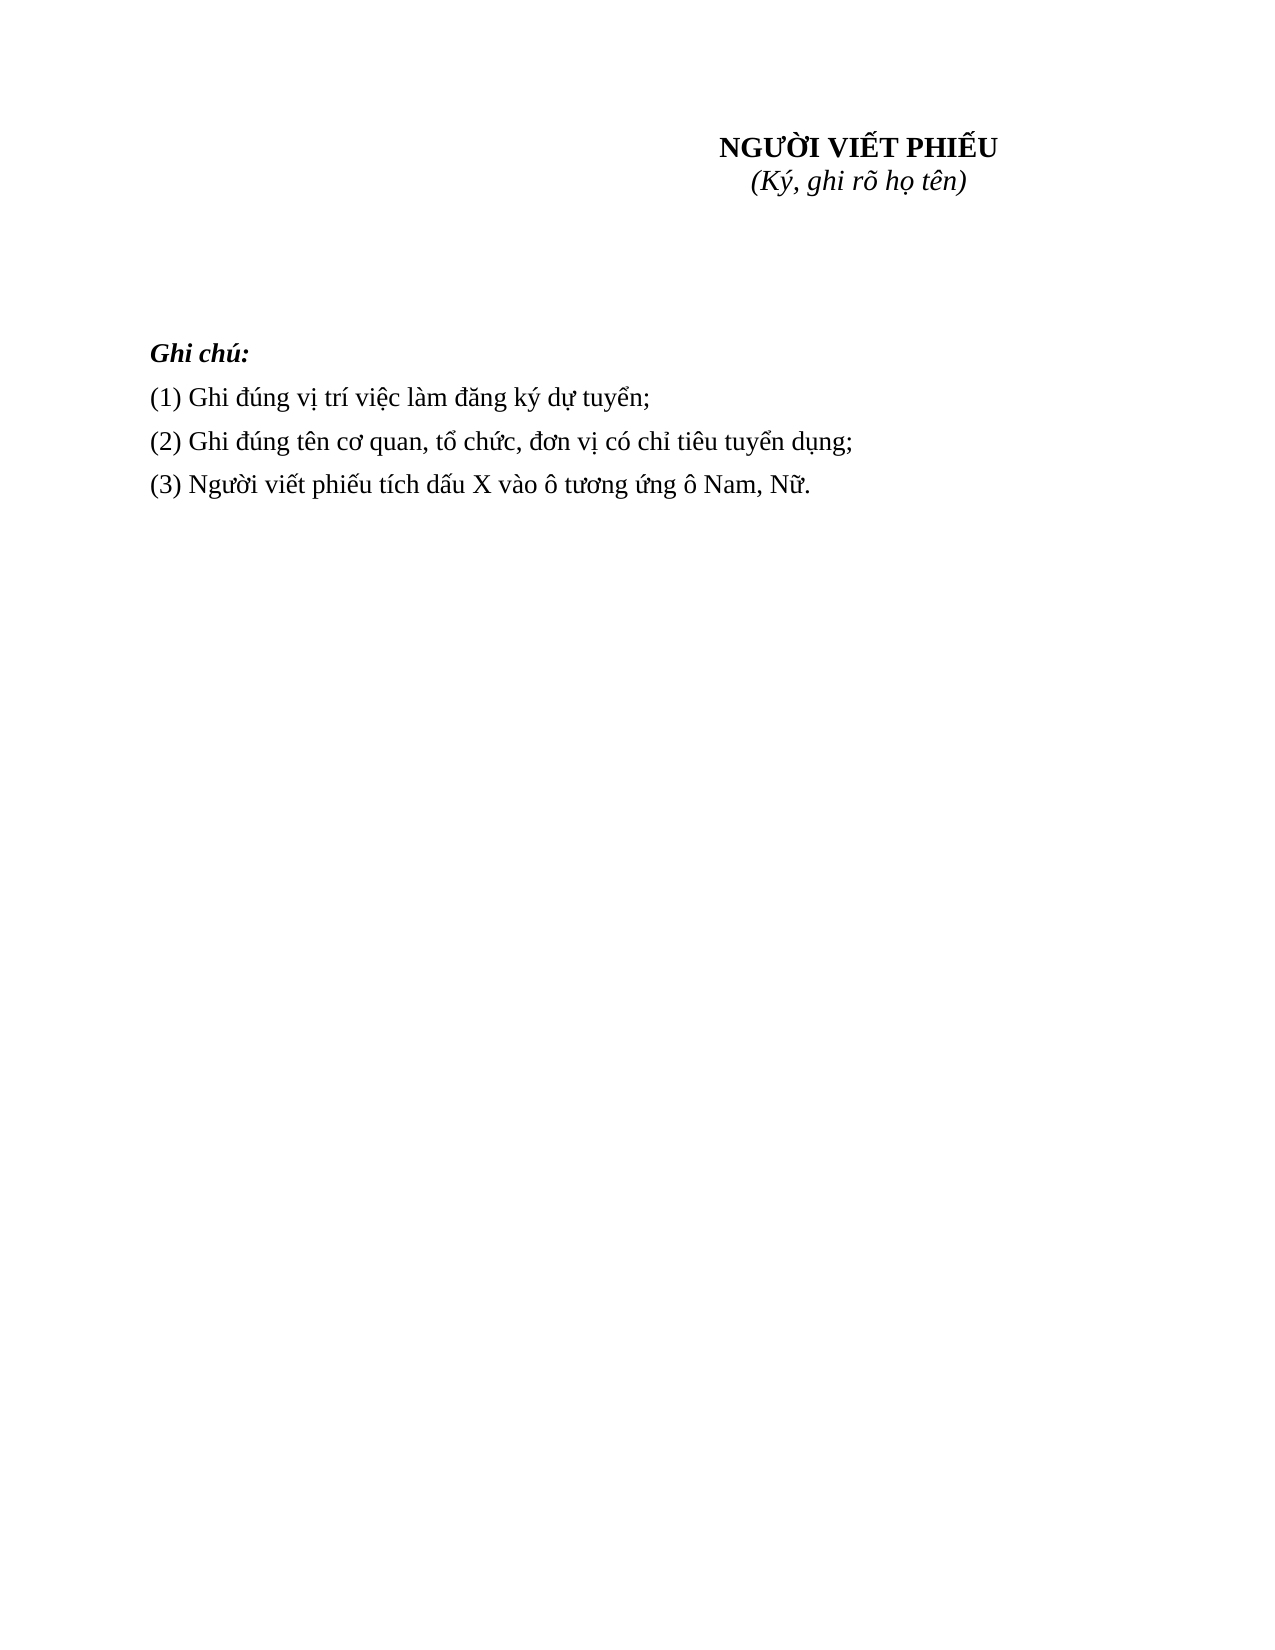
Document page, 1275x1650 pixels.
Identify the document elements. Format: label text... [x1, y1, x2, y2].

text Ghi chú: [150, 337, 1125, 368]
text (2) Ghi đúng tên cơ quan, tổ chức, đơn vị có chỉ tiêu tuyển dụng; [150, 424, 1125, 456]
text (3) Người viết phiếu tích dấu X vào ô tương ứng ô Nam, Nữ. [150, 468, 1125, 499]
text (1) Ghi đúng vị trí việc làm đăng ký dự tuyển; [150, 381, 1125, 412]
text NGƯỜI VIẾT PHIẾU [150, 130, 1125, 163]
text (Ký, ghi rõ họ tên) [150, 163, 1125, 197]
